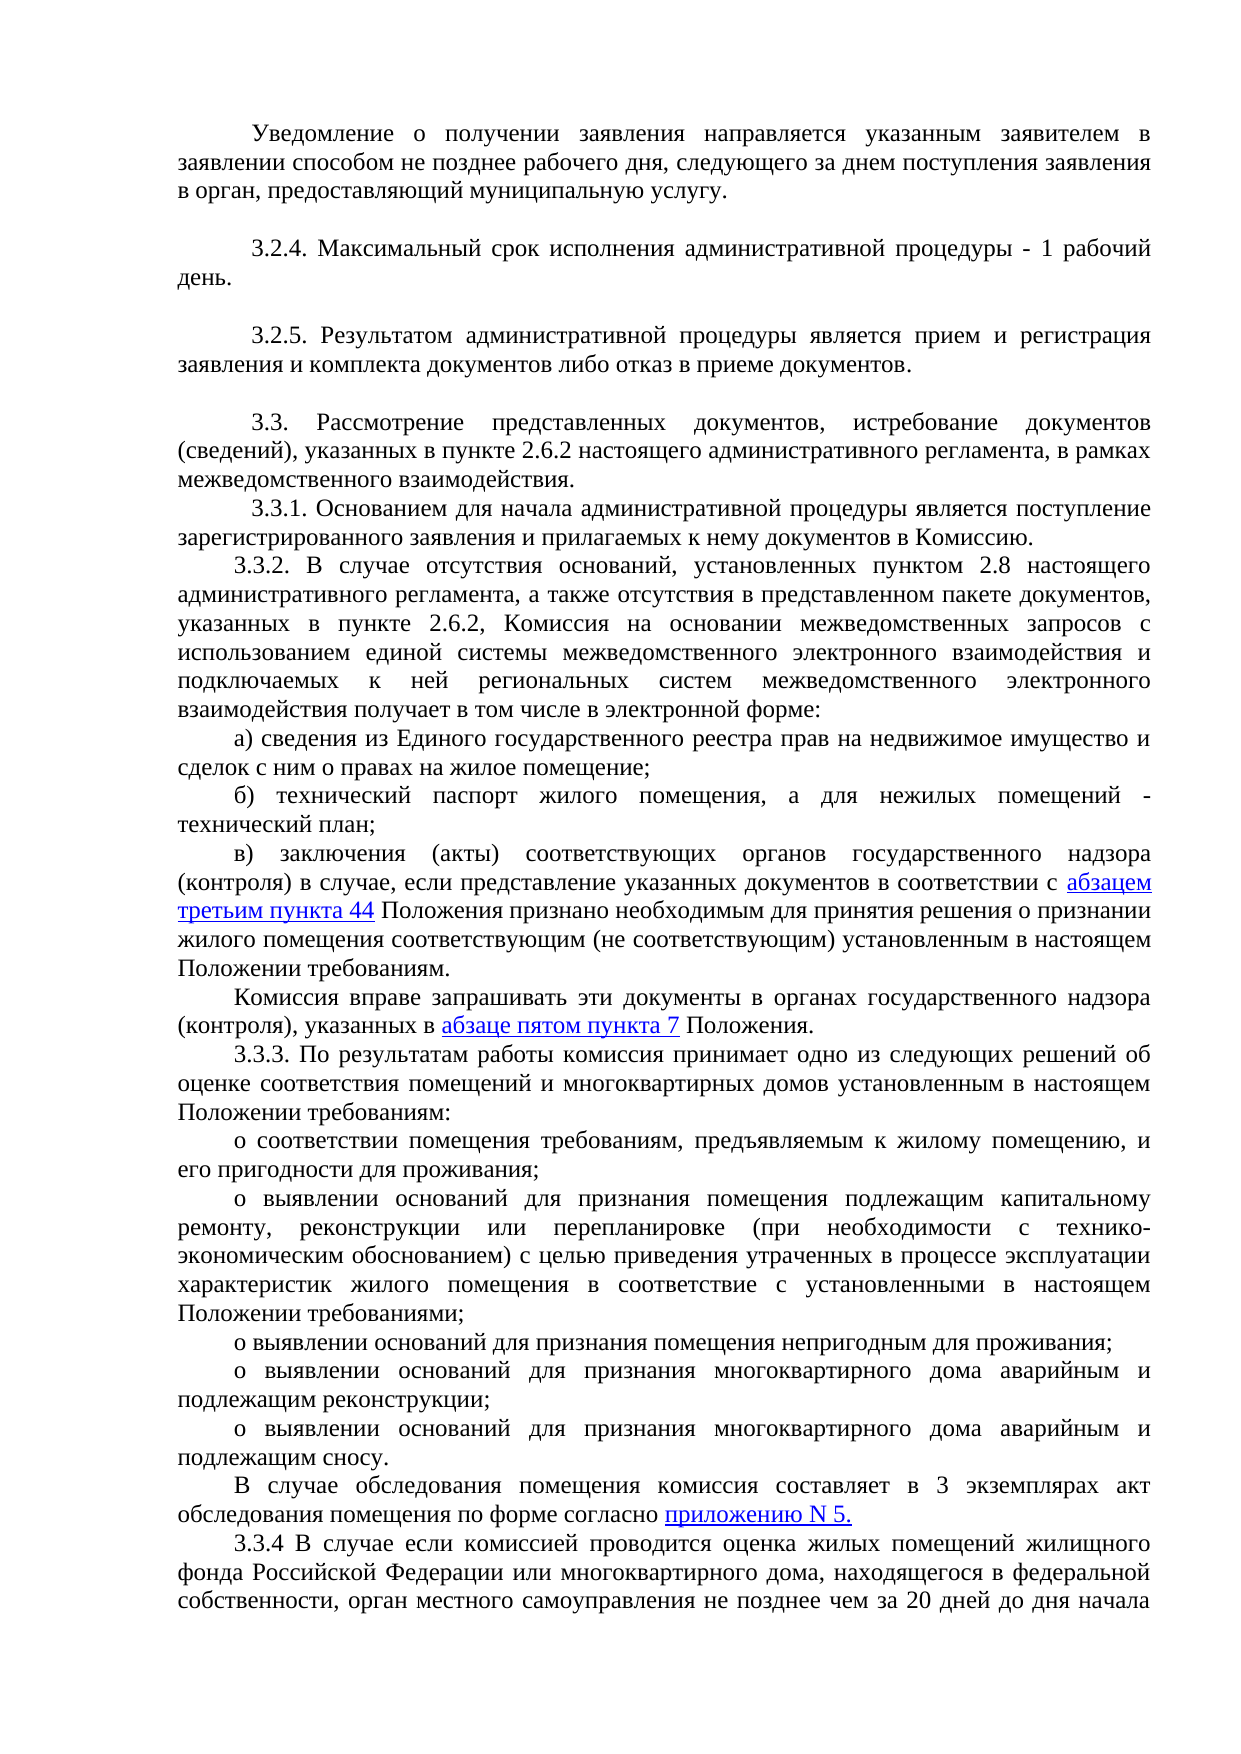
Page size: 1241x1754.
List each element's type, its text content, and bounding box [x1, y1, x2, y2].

text о выявлении оснований для признания помещения подлежащим капитальному ремонту, реконструкции или перепланировке (при необходимости с технико-экономическим обоснованием) с целью приведения утраченных в процессе эксплуатации характеристик жилого помещения в соответствие с установленными в настоящем Положении требованиями; [177, 1183, 1152, 1327]
text Комиссия вправе запрашивать эти документы в органах государственного надзора (контроля), указанных в абзаце пятом пункта 7 Положения. [177, 982, 1152, 1039]
text 3.2.5. Результатом административной процедуры является прием и регистрация заявления и комплекта документов либо отказ в приеме документов. [177, 320, 1152, 378]
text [177, 1528, 1152, 1614]
text 3.2.4. Максимальный срок исполнения административной процедуры - 1 рабочий день. [177, 233, 1152, 291]
text о выявлении оснований для признания помещения непригодным для проживания; [177, 1327, 1152, 1356]
text в) заключения (акты) соответствующих органов государственного надзора (контроля) в случае, если представление указанных документов в соответствии с абзацем третьим пункта 44 Положения признано необходимым для принятия решения о признании жилого помещения соответствующим (не соответствующим) установленным в настоящем Положении требованиям. [177, 838, 1152, 982]
text 3.3. Рассмотрение представленных документов, истребование документов (сведений), указанных в пункте 2.6.2 настоящего административного регламента, в рамках межведомственного взаимодействия. [177, 407, 1152, 493]
text 3.3.3. По результатам работы комиссия принимает одно из следующих решений об оценке соответствия помещений и многоквартирных домов установленным в настоящем Положении требованиям: [177, 1039, 1152, 1126]
text 3.3.1. Основанием для начала административной процедуры является поступление зарегистрированного заявления и прилагаемых к нему документов в Комиссию. [177, 493, 1152, 551]
text б) технический паспорт жилого помещения, а для нежилых помещений - технический план; [177, 781, 1152, 838]
text а) сведения из Единого государственного реестра прав на недвижимое имущество и сделок с ним о правах на жилое помещение; [177, 723, 1152, 781]
text Уведомление о получении заявления направляется указанным заявителем в заявлении способом не позднее рабочего дня, следующего за днем поступления заявления в орган, предоставляющий муниципальную услугу. [177, 118, 1152, 204]
text В случае обследования помещения комиссия составляет в 3 экземплярах акт обследования помещения по форме согласно приложению N 5. [177, 1471, 1152, 1528]
text о соответствии помещения требованиям, предъявляемым к жилому помещению, и его пригодности для проживания; [177, 1126, 1152, 1183]
text 3.3.2. В случае отсутствия оснований, установленных пунктом 2.8 настоящего административного регламента, а также отсутствия в представленном пакете документов, указанных в пункте 2.6.2, Комиссия на основании межведомственных запросов с использованием единой системы межведомственного электронного взаимодействия и подключаемых к ней региональных систем межведомственного электронного взаимодействия получает в том числе в электронной форме: [177, 551, 1152, 723]
text о выявлении оснований для признания многоквартирного дома аварийным и подлежащим сносу. [177, 1413, 1152, 1471]
text о выявлении оснований для признания многоквартирного дома аварийным и подлежащим реконструкции; [177, 1356, 1152, 1413]
